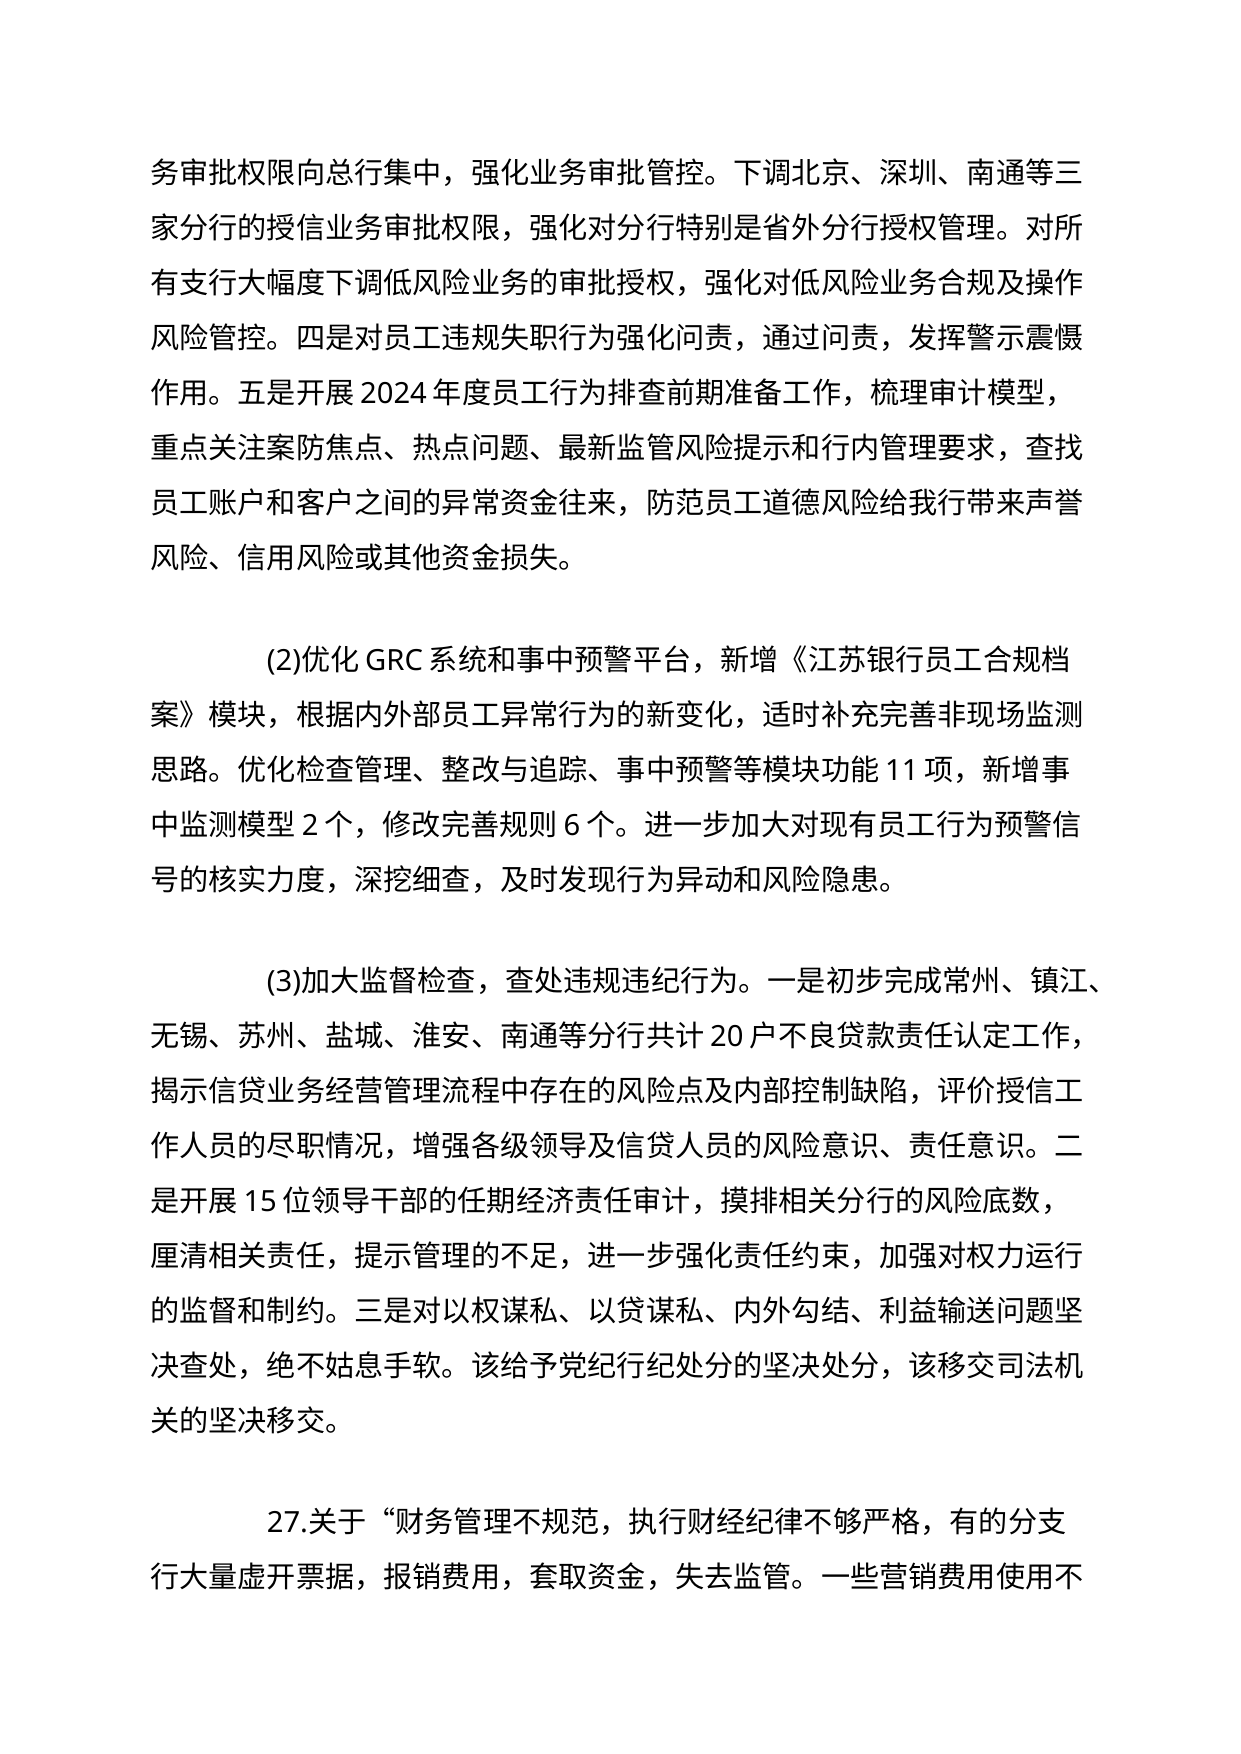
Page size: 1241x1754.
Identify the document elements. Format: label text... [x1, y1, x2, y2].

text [150, 1499, 1090, 1596]
text (3)加大监督检查，查处违规违纪行为。一是初步完成常州、镇江、无锡、苏州、盐城、淮安、南通等分行共计20户不良贷款责任认定工作，揭示信贷业务经营管理流程中存在的风险点及内部控制缺陷，评价授信工作人员的尽职情况，增强各级领导及信贷人员的风险意识、责任意识。二是开展15位领导干部的任期经济责任审计，摸排相关分行的风险底数，厘清相关责任，提示管理的不足，进一步强化责任约束，加强对权力运行的监督和制约。三是对以权谋私、以贷谋私、内外勾结、利益输送问题坚决查处，绝不姑息手软。该给予党纪行纪处分的坚决处分，该移交司法机关的坚决移交。 [150, 958, 1090, 1439]
text (2)优化GRC系统和事中预警平台，新增《江苏银行员工合规档案》模块，根据内外部员工异常行为的新变化，适时补充完善非现场监测思路。优化检查管理、整改与追踪、事中预警等模块功能11项，新增事中监测模型2个，修改完善规则6个。进一步加大对现有员工行为预警信号的核实力度，深挖细查，及时发现行为异动和风险隐患。 [150, 636, 1090, 898]
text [150, 150, 1090, 577]
